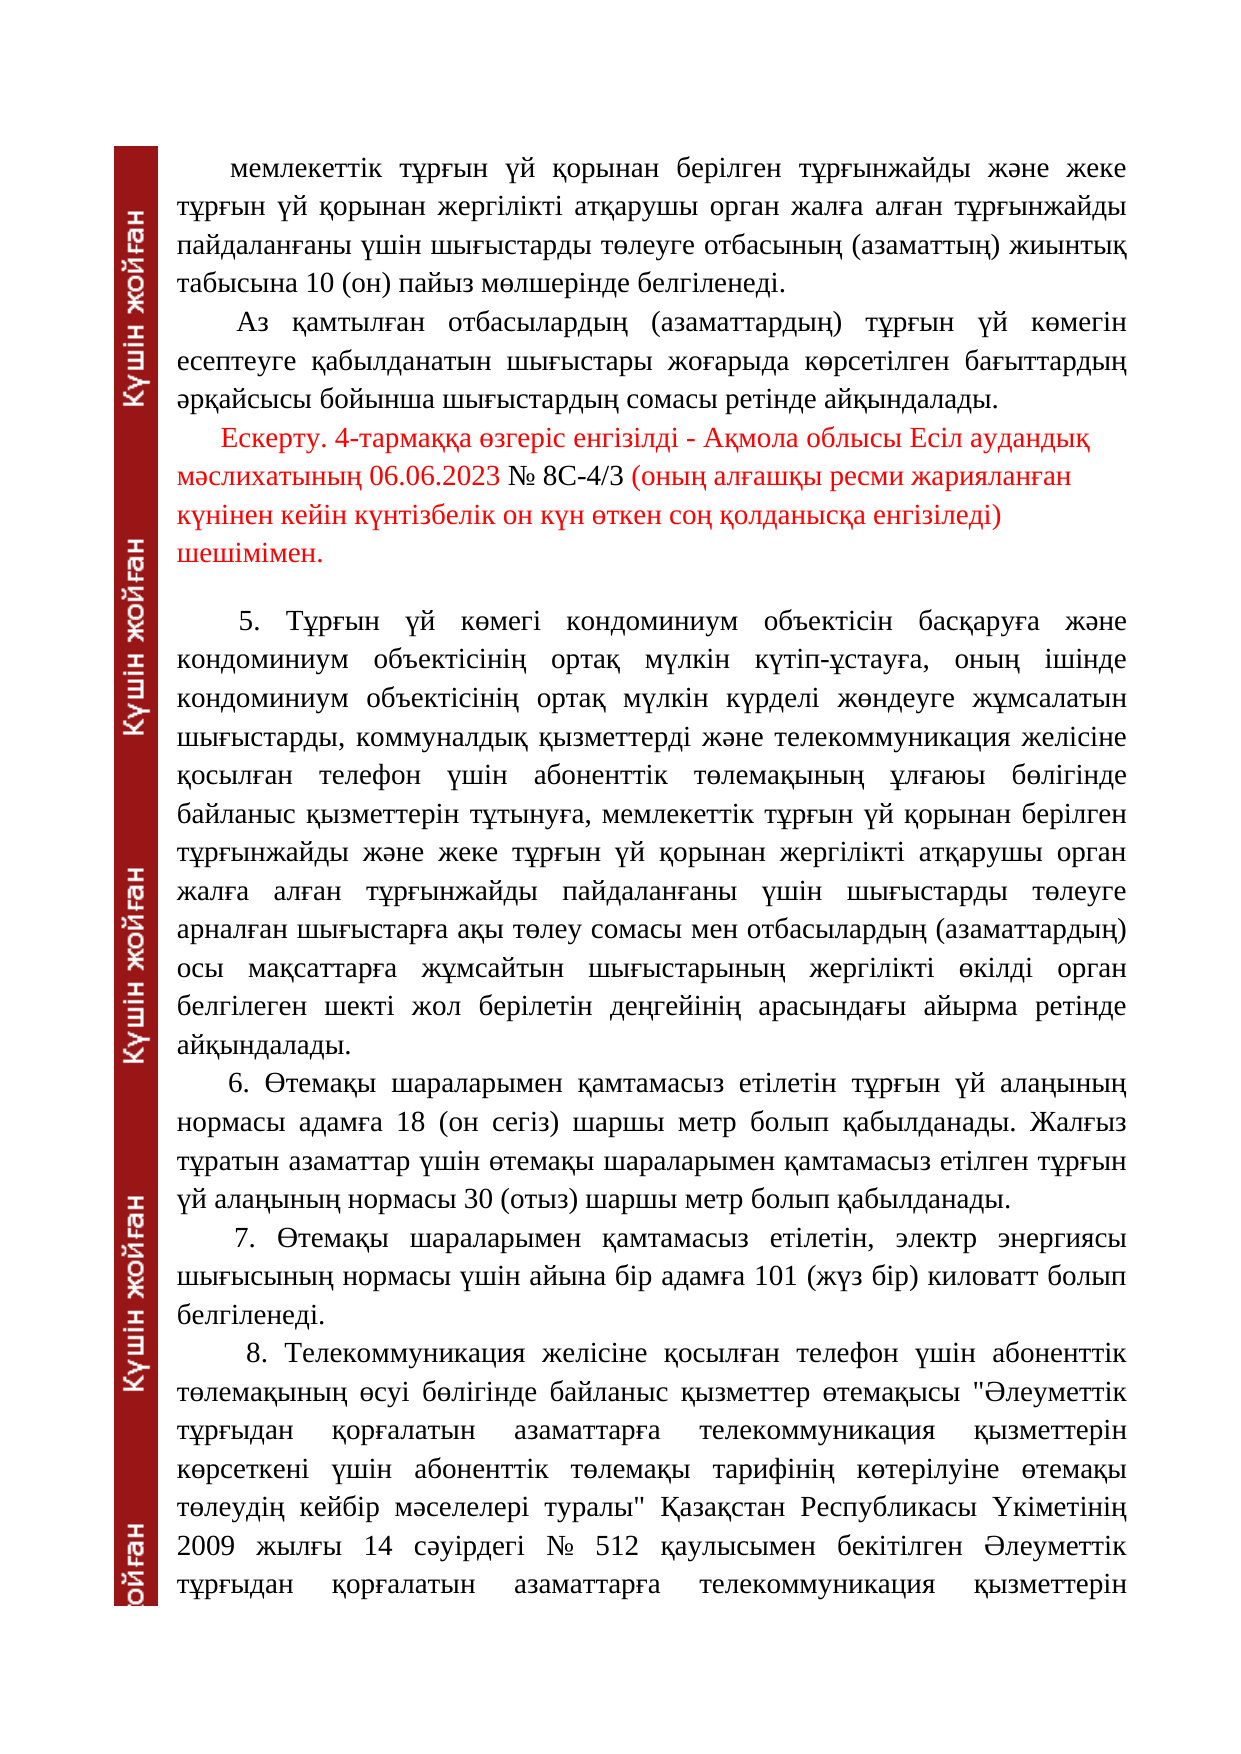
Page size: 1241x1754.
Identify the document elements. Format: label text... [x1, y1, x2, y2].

picture [114, 1061, 158, 1066]
picture [114, 599, 158, 603]
text Аз қамтылған отбасылардың (азаматтардың) тұрғын үй көмегiн есептеуге қабылданатын шығыстары жоғарыда көрсетiлген бағыттардың әрқайсысы бойынша шығыстардың сомасы ретiнде айқындалады. [112, 304, 1128, 415]
picture [114, 146, 158, 150]
text мемлекеттік тұрғын үй қорынан берілген тұрғынжайды және жеке тұрғын үй қорынан жергілікті атқарушы орган жалға алған тұрғынжайды пайдаланғаны үшін шығыстарды төлеуге отбасының (азаматтың) жиынтық табысына 10 (он) пайыз мөлшерінде белгіленеді. [112, 150, 1128, 299]
picture [114, 1600, 158, 1606]
picture [114, 1330, 158, 1335]
text 5. Тұрғын үй көмегі кондоминиум объектісін басқаруға және кондоминиум объектісінің ортақ мүлкін күтіп-ұстауға, оның ішінде кондоминиум объектісінің ортақ мүлкін күрделі жөндеуге жұмсалатын шығыстарды, коммуналдық қызметтерді және телекоммуникация желісіне қосылған телефон үшін абоненттік төлемақының ұлғаюы бөлігінде байланыс қызметтерін тұтынуға, мемлекеттік тұрғын үй қорынан берілген тұрғынжайды және жеке тұрғын үй қорынан жергілікті атқарушы орган жалға алған тұрғынжайды пайдаланғаны үшін шығыстарды төлеуге арналған шығыстарға ақы төлеу сомасы мен отбасылардың (азаматтардың) осы мақсаттарға жұмсайтын шығыстарының жергiлiктi өкiлдi орган белгiлеген шектi жол берiлетiн деңгейiнiң арасындағы айырма ретiнде айқындалады. [112, 603, 1128, 1061]
picture [114, 415, 158, 420]
text Ескерту. 4-тармаққа өзгеріс енгізілді - Ақмола облысы Есіл аудандық мәслихатының 06.06.2023 № 8С-4/3 (оның алғашқы ресми жарияланған күнінен кейін күнтізбелік он күн өткен соң қолданысқа енгізіледі) шешімімен. [112, 420, 1128, 599]
text 7. Өтемақы шараларымен қамтамасыз етілетін, электр энергиясы шығысының нормасы үшін айына бір адамға 101 (жүз бір) киловатт болып белгіленеді. [112, 1220, 1128, 1330]
picture [114, 299, 158, 304]
text 6. Өтемақы шараларымен қамтамасыз етілетін тұрғын үй алаңының нормасы адамға 18 (он сегіз) шаршы метр болып қабылданады. Жалғыз тұратын азаматтар үшін өтемақы шараларымен қамтамасыз етілген тұрғын үй алаңының нормасы 30 (отыз) шаршы метр болып қабылданады. [112, 1066, 1128, 1215]
picture [114, 1215, 158, 1220]
